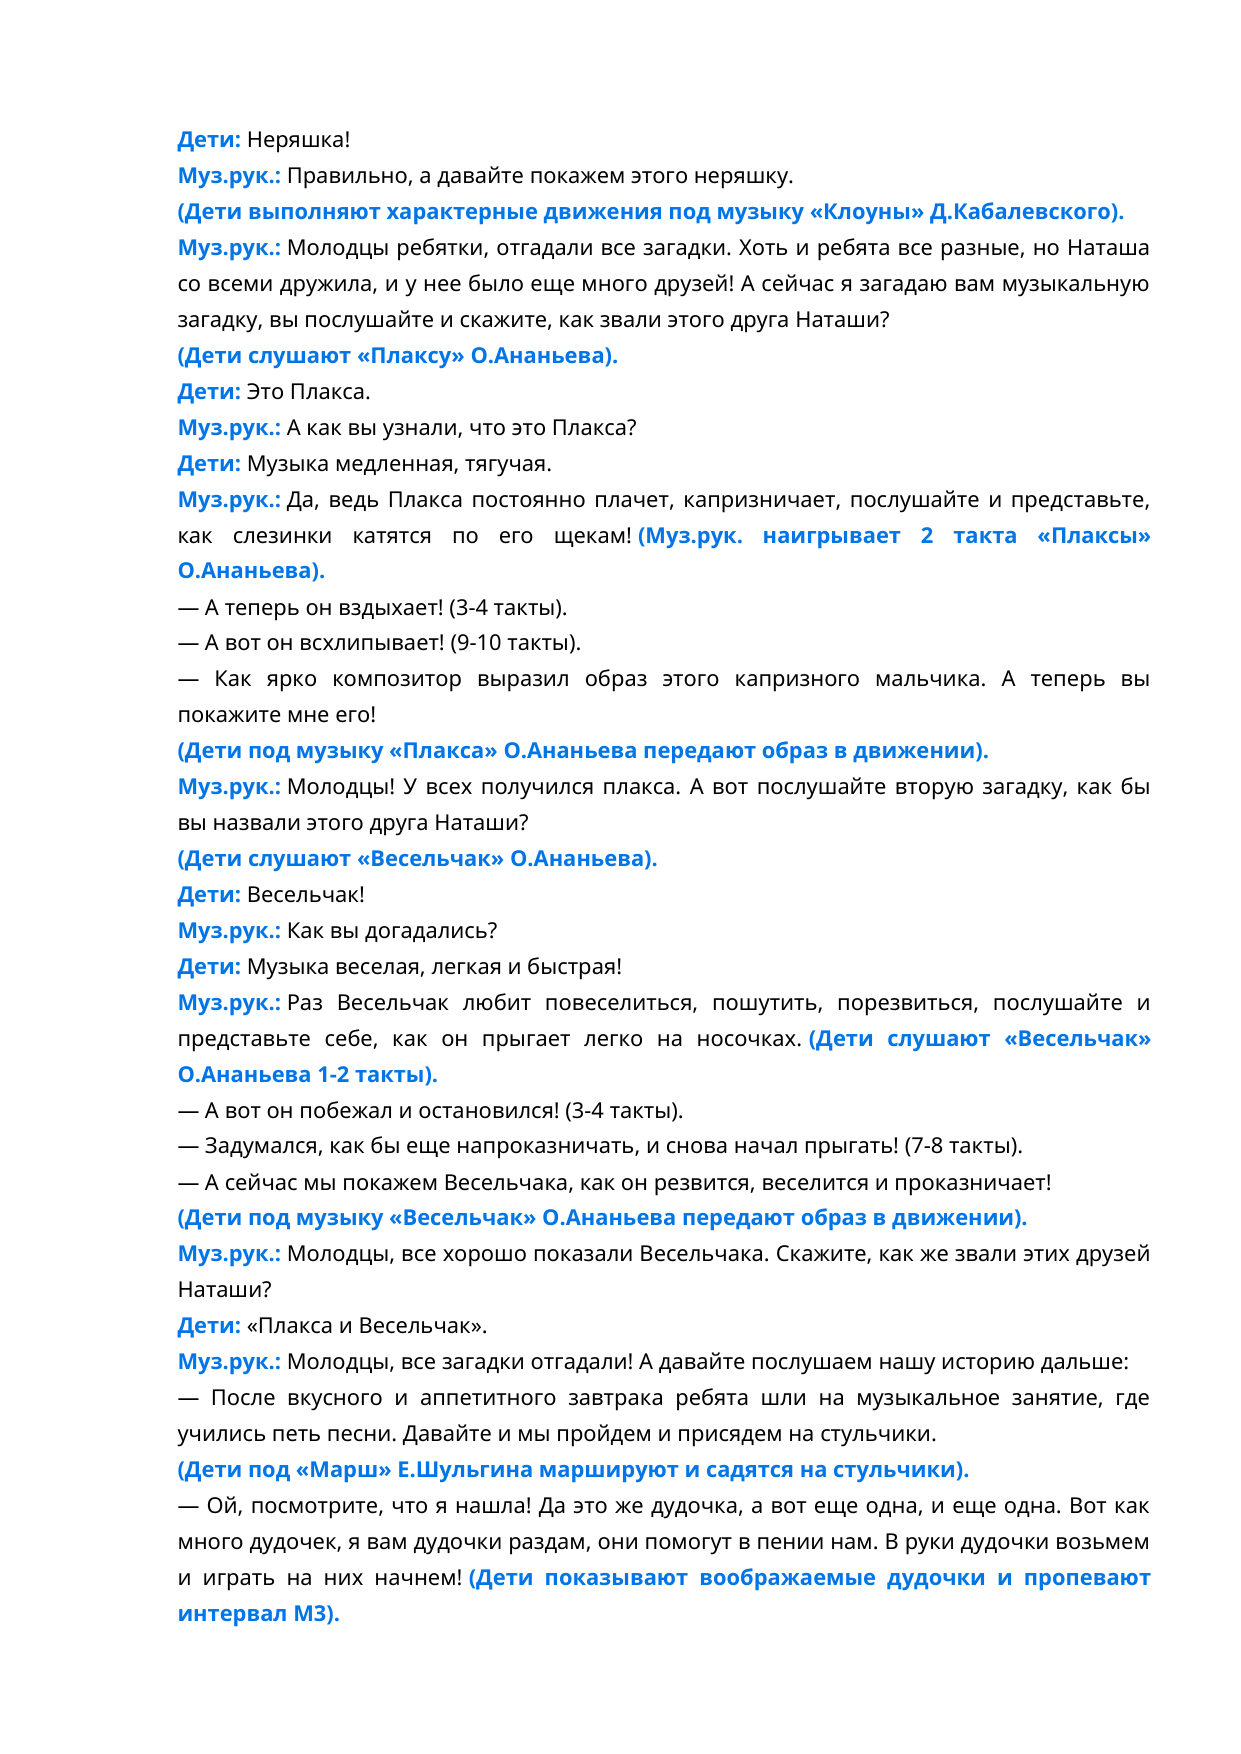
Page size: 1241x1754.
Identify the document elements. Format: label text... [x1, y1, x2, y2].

text — Ой, посмотрите, что я нашла! Да это же дудочка, а вот еще одна, и еще одна. Вот как много дудочек, я вам дудочки раздам, они помогут в пении нам. В руки дудочки возьмем и играть на них начнем! (Дети показывают воображаемые дудочки и пропевают интервал М3). [177, 1484, 1152, 1627]
text Муз.рук.: Молодцы, все хорошо показали Весельчака. Скажите, как же звали этих друзей Наташи? [177, 1232, 1152, 1304]
text Муз.рук.: Молодцы ребятки, отгадали все загадки. Хоть и ребята все разные, но Наташа со всеми дружила, и у нее было еще много друзей! А сейчас я загадаю вам музыкальную загадку, вы послушайте и скажите, как звали этого друга Наташи? [177, 226, 1152, 334]
text Муз.рук.: Молодцы! У всех получился плакса. А вот послушайте вторую загадку, как бы вы назвали этого друга Наташи? [177, 765, 1152, 837]
text Муз.рук.: А как вы узнали, что это Плакса? [177, 406, 1152, 442]
text Муз.рук.: Правильно, а давайте покажем этого неряшку. [177, 154, 1152, 190]
text Дети: Весельчак! [177, 873, 1152, 909]
text (Дети под «Марш» Е.Шульгина маршируют и садятся на стульчики). [177, 1448, 1152, 1484]
text — А вот он всхлипывает! (9-10 такты). [177, 621, 1152, 657]
text — Задумался, как бы еще напроказничать, и снова начал прыгать! (7-8 такты). [177, 1124, 1152, 1160]
text (Дети под музыку «Весельчак» О.Ананьева передают образ в движении). [177, 1196, 1152, 1232]
text Дети: «Плакса и Весельчак». [177, 1304, 1152, 1340]
text Дети: Это Плакса. [177, 370, 1152, 406]
text — А вот он побежал и остановился! (3-4 такты). [177, 1088, 1152, 1124]
text (Дети слушают «Плаксу» О.Ананьева). [177, 334, 1152, 370]
text (Дети выполняют характерные движения под музыку «Клоуны» Д.Кабалевского). [177, 190, 1152, 226]
text (Дети под музыку «Плакса» О.Ананьева передают образ в движении). [177, 729, 1152, 765]
text Муз.рук.: Молодцы, все загадки отгадали! А давайте послушаем нашу историю дальше: [177, 1340, 1152, 1376]
text — Как ярко композитор выразил образ этого капризного мальчика. А теперь вы покажите мне его! [177, 657, 1152, 729]
text Дети: Музыка веселая, легкая и быстрая! [177, 945, 1152, 981]
text — А теперь он вздыхает! (3-4 такты). [177, 585, 1152, 621]
text Муз.рук.: Да, ведь Плакса постоянно плачет, капризничает, послушайте и представьте, как слезинки катятся по его щекам! (Муз.рук. наигрывает 2 такта «Плаксы» О.Ананьева). [177, 477, 1152, 585]
text Дети: Музыка медленная, тягучая. [177, 442, 1152, 477]
text Муз.рук.: Как вы догадались? [177, 909, 1152, 945]
text Муз.рук.: Раз Весельчак любит повеселиться, пошутить, порезвиться, послушайте и представьте себе, как он прыгает легко на носочках. (Дети слушают «Весельчак» О.Ананьева 1-2 такты). [177, 981, 1152, 1088]
text (Дети слушают «Весельчак» О.Ананьева). [177, 837, 1152, 873]
text Дети: Неряшка! [177, 118, 1152, 154]
text — А сейчас мы покажем Весельчака, как он резвится, веселится и проказничает! [177, 1160, 1152, 1196]
text — После вкусного и аппетитного завтрака ребята шли на музыкальное занятие, где учились петь песни. Давайте и мы пройдем и присядем на стульчики. [177, 1376, 1152, 1448]
